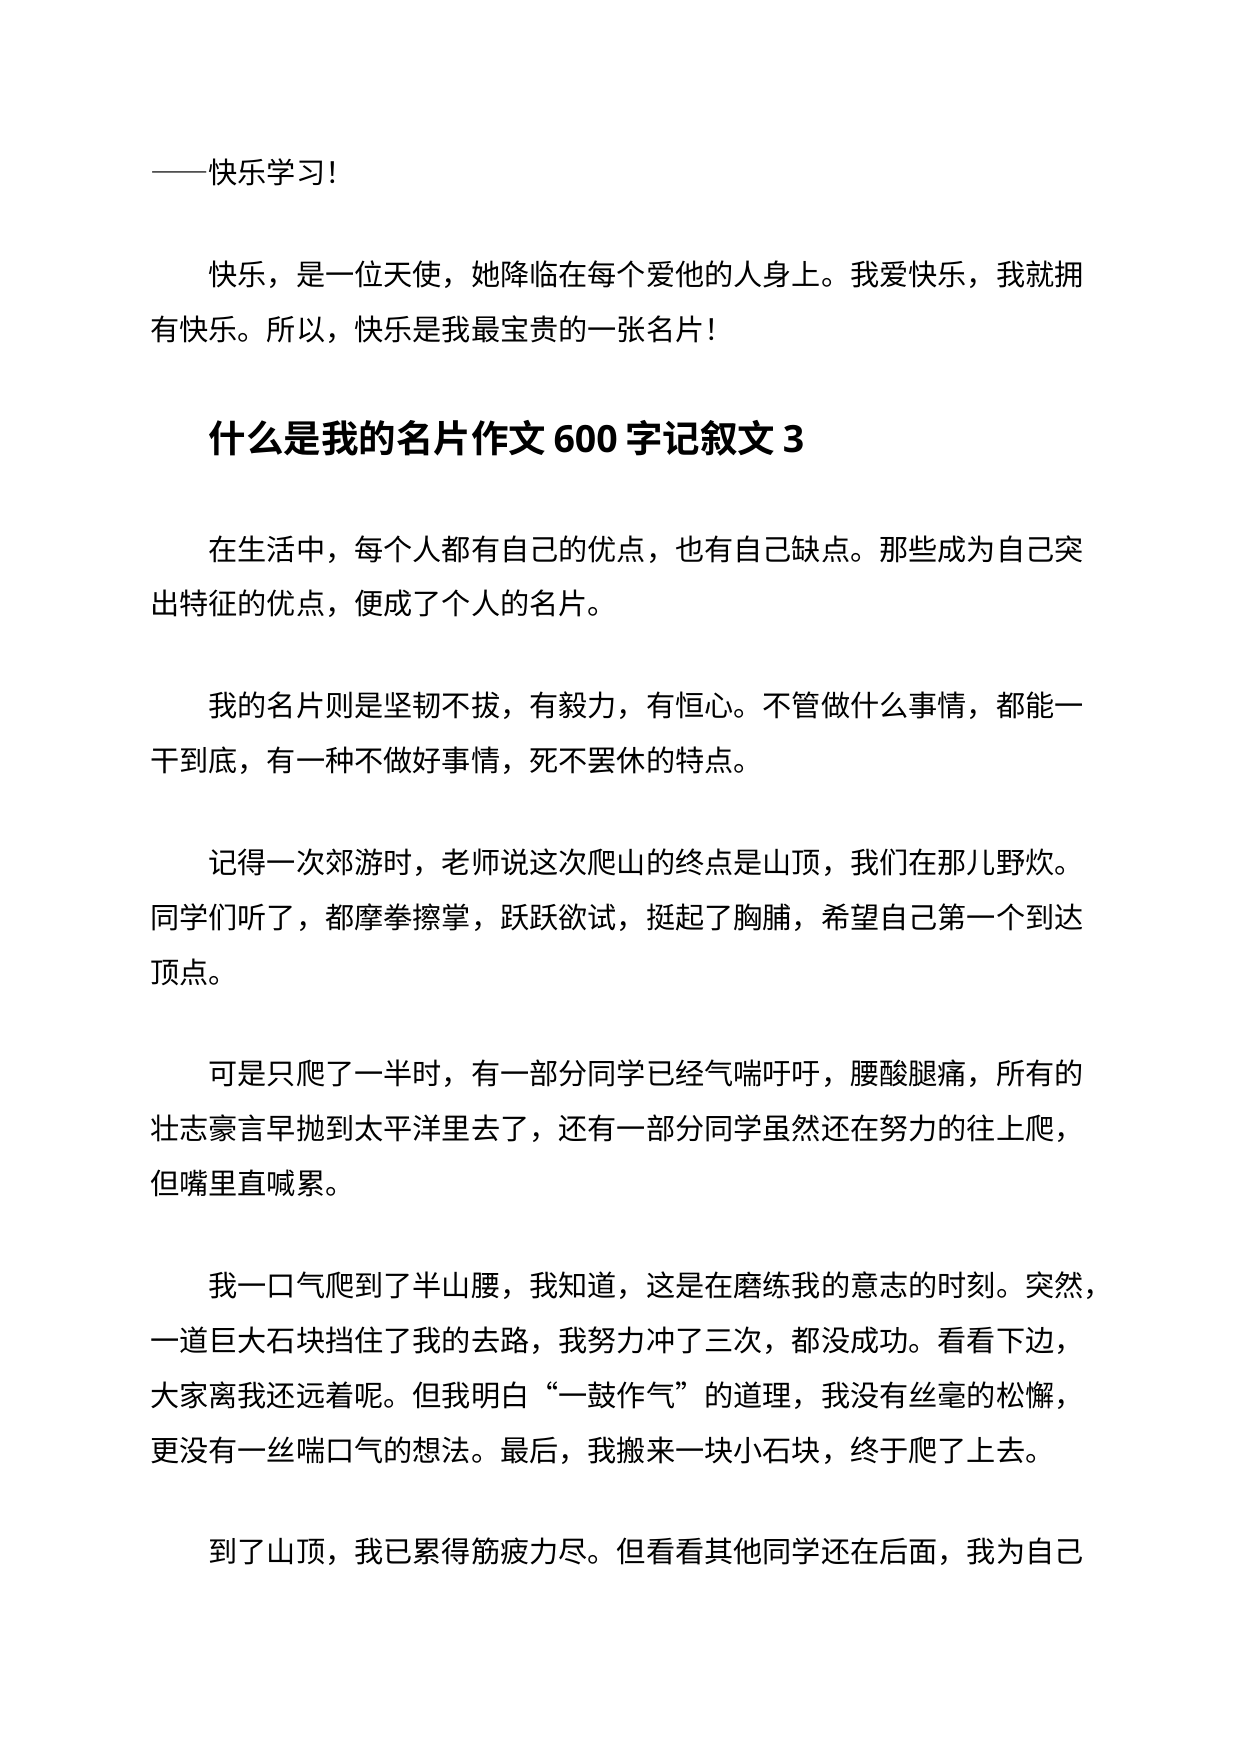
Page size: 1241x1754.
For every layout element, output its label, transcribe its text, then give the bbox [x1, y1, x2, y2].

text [150, 1529, 1090, 1571]
text 可是只爬了一半时，有一部分同学已经气喘吁吁，腰酸腿痛，所有的壮志豪言早抛到太平洋里去了，还有一部分同学虽然还在努力的往上爬，但嘴里直喊累。 [150, 1051, 1090, 1203]
text 我的名片则是坚韧不拔，有毅力，有恒心。不管做什么事情，都能一干到底，有一种不做好事情，死不罢休的特点。 [150, 683, 1090, 780]
text 我一口气爬到了半山腰，我知道，这是在磨练我的意志的时刻。突然，一道巨大石块挡住了我的去路，我努力冲了三次，都没成功。看看下边，大家离我还远着呢。但我明白“一鼓作气”的道理，我没有丝毫的松懈，更没有一丝喘口气的想法。最后，我搬来一块小石块，终于爬了上去。 [150, 1262, 1090, 1469]
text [150, 150, 1090, 192]
text 在生活中，每个人都有自己的优点，也有自己缺点。那些成为自己突出特征的优点，便成了个人的名片。 [150, 526, 1090, 623]
text 快乐，是一位天使，她降临在每个爱他的人身上。我爱快乐，我就拥有快乐。所以，快乐是我最宝贵的一张名片！ [150, 252, 1090, 349]
text 什么是我的名片作文600字记叙文3 [150, 408, 1090, 463]
text 记得一次郊游时，老师说这次爬山的终点是山顶，我们在那儿野炊。同学们听了，都摩拳擦掌，跃跃欲试，挺起了胸脯，希望自己第一个到达顶点。 [150, 839, 1090, 991]
